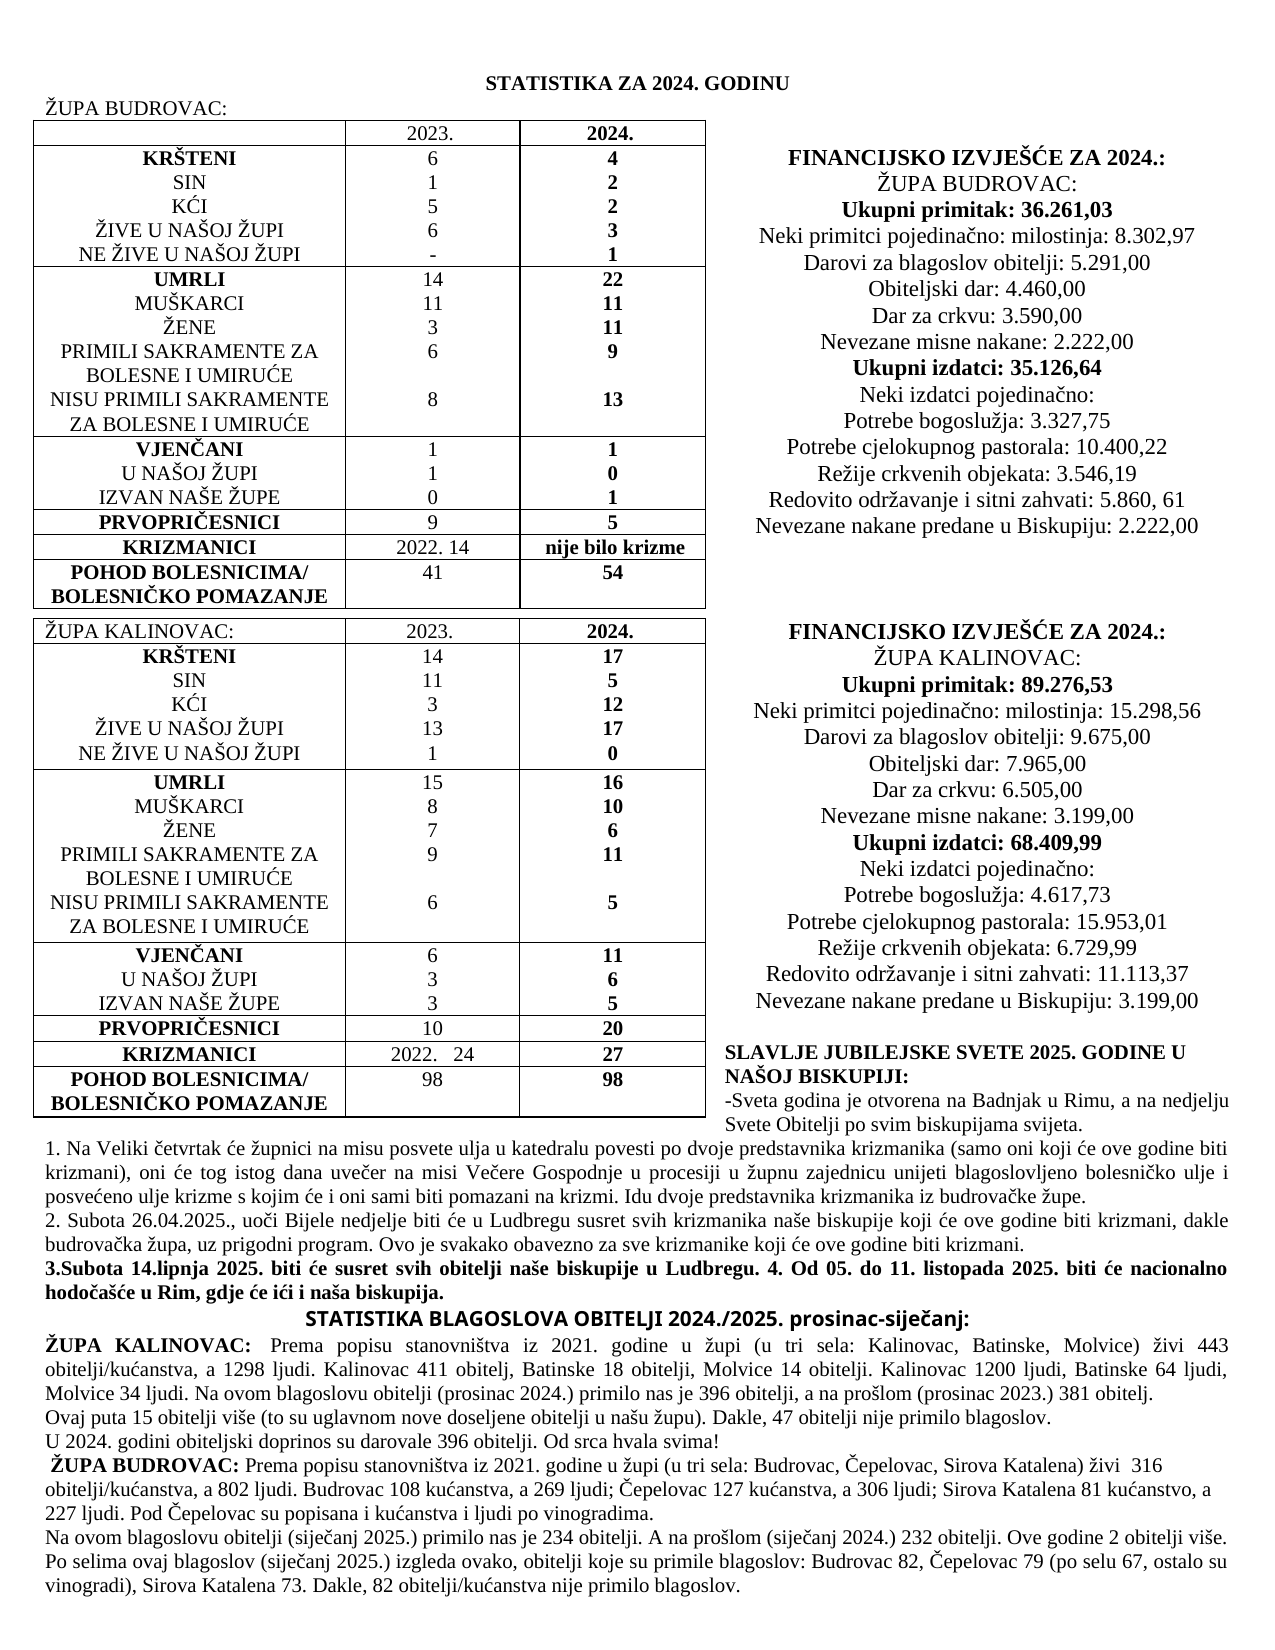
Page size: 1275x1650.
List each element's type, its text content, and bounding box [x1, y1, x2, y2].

table_cell 11 6 5 [520, 943, 705, 1015]
table_cell 17 5 12 17 0 [520, 644, 705, 768]
table_cell 6 1 5 6 - [346, 146, 519, 266]
text Nevezane nakane predane u Biskupiju: 2.222,00 [706, 512, 1230, 539]
table_cell 20 [520, 1016, 705, 1041]
text Režije crkvenih objekata: 3.546,19 [706, 460, 1230, 486]
text Potrebe cjelokupnog pastorala: 15.953,01 [706, 908, 1230, 934]
text Dar za crkvu: 3.590,00 [706, 302, 1230, 328]
text STATISTIKA BLAGOSLOVA OBITELJI 2024./2025. prosinac-siječanj: [45, 1304, 1230, 1333]
text Nevezane misne nakane: 3.199,00 [706, 802, 1230, 829]
table_cell POHOD BOLESNICIMA/ BOLESNIČKO POMAZANJE [34, 560, 345, 608]
text ŽUPA KALINOVAC: [706, 644, 1230, 671]
table_cell 14 [346, 535, 519, 559]
text Obiteljski dar: 4.460,00 [706, 275, 1230, 302]
text Nevezane misne nakane: 2.222,00 [706, 328, 1230, 354]
table_header [34, 121, 345, 145]
table_cell VJENČANI U NAŠOJ ŽUPI IZVAN NAŠE ŽUPE [34, 437, 345, 509]
text Ovaj puta 15 obitelji više (to su uglavnom nove doseljene obitelji u našu župu). Dakle, 47 obitelji nije primilo blagoslov. [45, 1405, 1230, 1429]
table_header ŽUPA KALINOVAC: [34, 619, 345, 643]
text 2. Subota 26.04.2025., uoči Bijele nedjelje biti će u Ludbregu susret svih krizmanika naše biskupije koji će ove godine biti krizmani, dakle budrovačka župa, uz prigodni program. Ovo je svakako obavezno za sve krizmanike koji će ove godine biti krizmani. [45, 1208, 1230, 1256]
text ŽUPA BUDROVAC: [45, 95, 1230, 119]
table_header [520, 619, 705, 643]
text Neki primitci pojedinačno: milostinja: 15.298,56 [706, 697, 1230, 723]
table_cell 5 [521, 510, 705, 534]
text Potrebe cjelokupnog pastorala: 10.400,22 [706, 433, 1230, 460]
table_cell KRIZMANICI [34, 535, 345, 559]
table_cell PRVOPRIČESNICI [34, 510, 345, 534]
text Redovito održavanje i sitni zahvati: 11.113,37 [706, 961, 1230, 987]
table_cell UMRLI MUŠKARCI ŽENE PRIMILI SAKRAMENTE ZA BOLESNE I UMIRUĆE NISU PRIMILI SAKRAMENTE ZA BOLESNE I UMIRUĆE [34, 267, 345, 436]
text Darovi za blagoslov obitelji: 5.291,00 [706, 249, 1230, 275]
text FINANCIJSKO IZVJEŠĆE ZA 2024.: [706, 618, 1230, 644]
text STATISTIKA ZA 2024. GODINU [45, 71, 1230, 95]
table_cell 4 2 2 3 1 [521, 146, 705, 266]
table_cell 24 [346, 1042, 519, 1066]
table_cell 16 10 6 11 5 [520, 770, 705, 942]
text Neki izdatci pojedinačno: [706, 855, 1230, 881]
table_cell POHOD BOLESNICIMA/ BOLESNIČKO POMAZANJE [34, 1067, 345, 1116]
table_cell 1 0 1 [521, 437, 705, 509]
table_cell UMRLI MUŠKARCI ŽENE PRIMILI SAKRAMENTE ZA BOLESNE I UMIRUĆE NISU PRIMILI SAKRAMENTE ZA BOLESNE I UMIRUĆE [34, 770, 345, 942]
text Obiteljski dar: 7.965,00 [706, 750, 1230, 776]
text Nevezane nakane predane u Biskupiju: 3.199,00 [706, 987, 1230, 1013]
table_cell 98 [346, 1067, 519, 1116]
text Neki izdatci pojedinačno: [706, 381, 1230, 407]
table_cell 9 [346, 510, 519, 534]
text ŽUPA KALINOVAC: Prema popisu stanovništva iz 2021. godine u župi (u tri sela: Kalinovac, Batinske, Molvice) živi 443 obitelji/kućanstva, a 1298 ljudi. Kalinovac 411 obitelj, Batinske 18 obitelji, Molvice 14 obitelji. Kalinovac 1200 ljudi, Batinske 64 ljudi, Molvice 34 ljudi. Na ovom blagoslovu obitelji (prosinac 2024.) primilo nas je 396 obitelji, a na prošlom (prosinac 2023.) 381 obitelj. [45, 1333, 1230, 1405]
text Redovito održavanje i sitni zahvati: 5.860, 61 [706, 486, 1230, 512]
text Ukupni izdatci: 68.409,99 [706, 829, 1230, 855]
table_cell 1 1 0 [346, 437, 519, 509]
table_cell 54 [521, 560, 705, 608]
text ŽUPA BUDROVAC: Prema popisu stanovništva iz 2021. godine u župi (u tri sela: Budrovac, Čepelovac, Sirova Katalena) živi 316 obitelji/kućanstva, a 802 ljudi. Budrovac 108 kućanstva, a 269 ljudi; Čepelovac 127 kućanstva, a 306 ljudi; Sirova Katalena 81 kućanstvo, a 227 ljudi. Pod Čepelovac su popisana i kućanstva i ljudi po vinogradima. [45, 1453, 1230, 1525]
text Potrebe bogoslužja: 3.327,75 [706, 407, 1230, 433]
text Ukupni primitak: 89.276,53 [706, 671, 1230, 697]
table_cell 14 11 3 6 8 [346, 267, 519, 436]
table_cell nije bilo krizme [521, 535, 705, 559]
text Režije crkvenih objekata: 6.729,99 [706, 934, 1230, 961]
list FINANCIJSKO IZVJEŠĆE ZA 2024.: [706, 143, 1230, 170]
table_cell 6 3 3 [346, 943, 519, 1015]
text U 2024. godini obiteljski doprinos su darovale 396 obitelji. Od srca hvala svima! [45, 1429, 1230, 1453]
table_cell 22 11 11 9 13 [521, 267, 705, 436]
text Darovi za blagoslov obitelji: 9.675,00 [706, 723, 1230, 750]
table_header [346, 121, 519, 145]
table_cell 98 [520, 1067, 705, 1116]
table_cell 14 11 3 13 1 [346, 644, 519, 768]
text 3.Subota 14.lipnja 2025. biti će susret svih obitelji naše biskupije u Ludbregu. 4. Od 05. do 11. listopada 2025. biti će nacionalno hodočašće u Rim, gdje će ići i naša biskupija. [45, 1256, 1230, 1304]
table_header [521, 121, 705, 145]
text SLAVLJE JUBILEJSKE SVETE 2025. GODINE U NAŠOJ BISKUPIJI: [706, 1039, 1230, 1088]
text Neki primitci pojedinačno: milostinja: 8.302,97 [706, 223, 1230, 249]
table_cell 15 8 7 9 6 [346, 770, 519, 942]
text Na ovom blagoslovu obitelji (siječanj 2025.) primilo nas je 234 obitelji. A na prošlom (siječanj 2024.) 232 obitelji. Ove godine 2 obitelji više. Po selima ovaj blagoslov (siječanj 2025.) izgleda ovako, obitelji koje su primile blagoslov: Budrovac 82, Čepelovac 79 (po selu 67, ostalo su vinogradi), Sirova Katalena 73. Dakle, 82 obitelji/kućanstva nije primilo blagoslov. [45, 1525, 1230, 1597]
table_cell 10 [346, 1016, 519, 1041]
table_cell KRŠTENI SIN KĆI ŽIVE U NAŠOJ ŽUPI NE ŽIVE U NAŠOJ ŽUPI [34, 146, 345, 266]
text ŽUPA BUDROVAC: [706, 170, 1230, 196]
text 1. Na Veliki četvrtak će župnici na misu posvete ulja u katedralu povesti po dvoje predstavnika krizmanika (samo oni koji će ove godine biti krizmani), oni će tog istog dana uvečer na misi Večere Gospodnje u procesiji u župnu zajednicu unijeti blagoslovljeno bolesničko ulje i posvećeno ulje krizme s kojim će i oni sami biti pomazani na krizmi. Idu dvoje predstavnika krizmanika iz budrovačke župe. [45, 1136, 1230, 1208]
table_header [346, 619, 519, 643]
table_cell 27 [520, 1042, 705, 1066]
text Ukupni izdatci: 35.126,64 [706, 354, 1230, 381]
table_cell PRVOPRIČESNICI [34, 1016, 345, 1041]
table_cell 41 [346, 560, 519, 608]
text Ukupni primitak: 36.261,03 [706, 196, 1230, 223]
text -Sveta godina je otvorena na Badnjak u Rimu, a na nedjelju Svete Obitelji po svim biskupijama svijeta. [45, 1088, 1230, 1136]
table_cell KRŠTENI SIN KĆI ŽIVE U NAŠOJ ŽUPI NE ŽIVE U NAŠOJ ŽUPI [34, 644, 345, 768]
table_cell KRIZMANICI [34, 1042, 345, 1066]
text Potrebe bogoslužja: 4.617,73 [706, 881, 1230, 908]
text Dar za crkvu: 6.505,00 [706, 776, 1230, 802]
table_cell VJENČANI U NAŠOJ ŽUPI IZVAN NAŠE ŽUPE [34, 943, 345, 1015]
